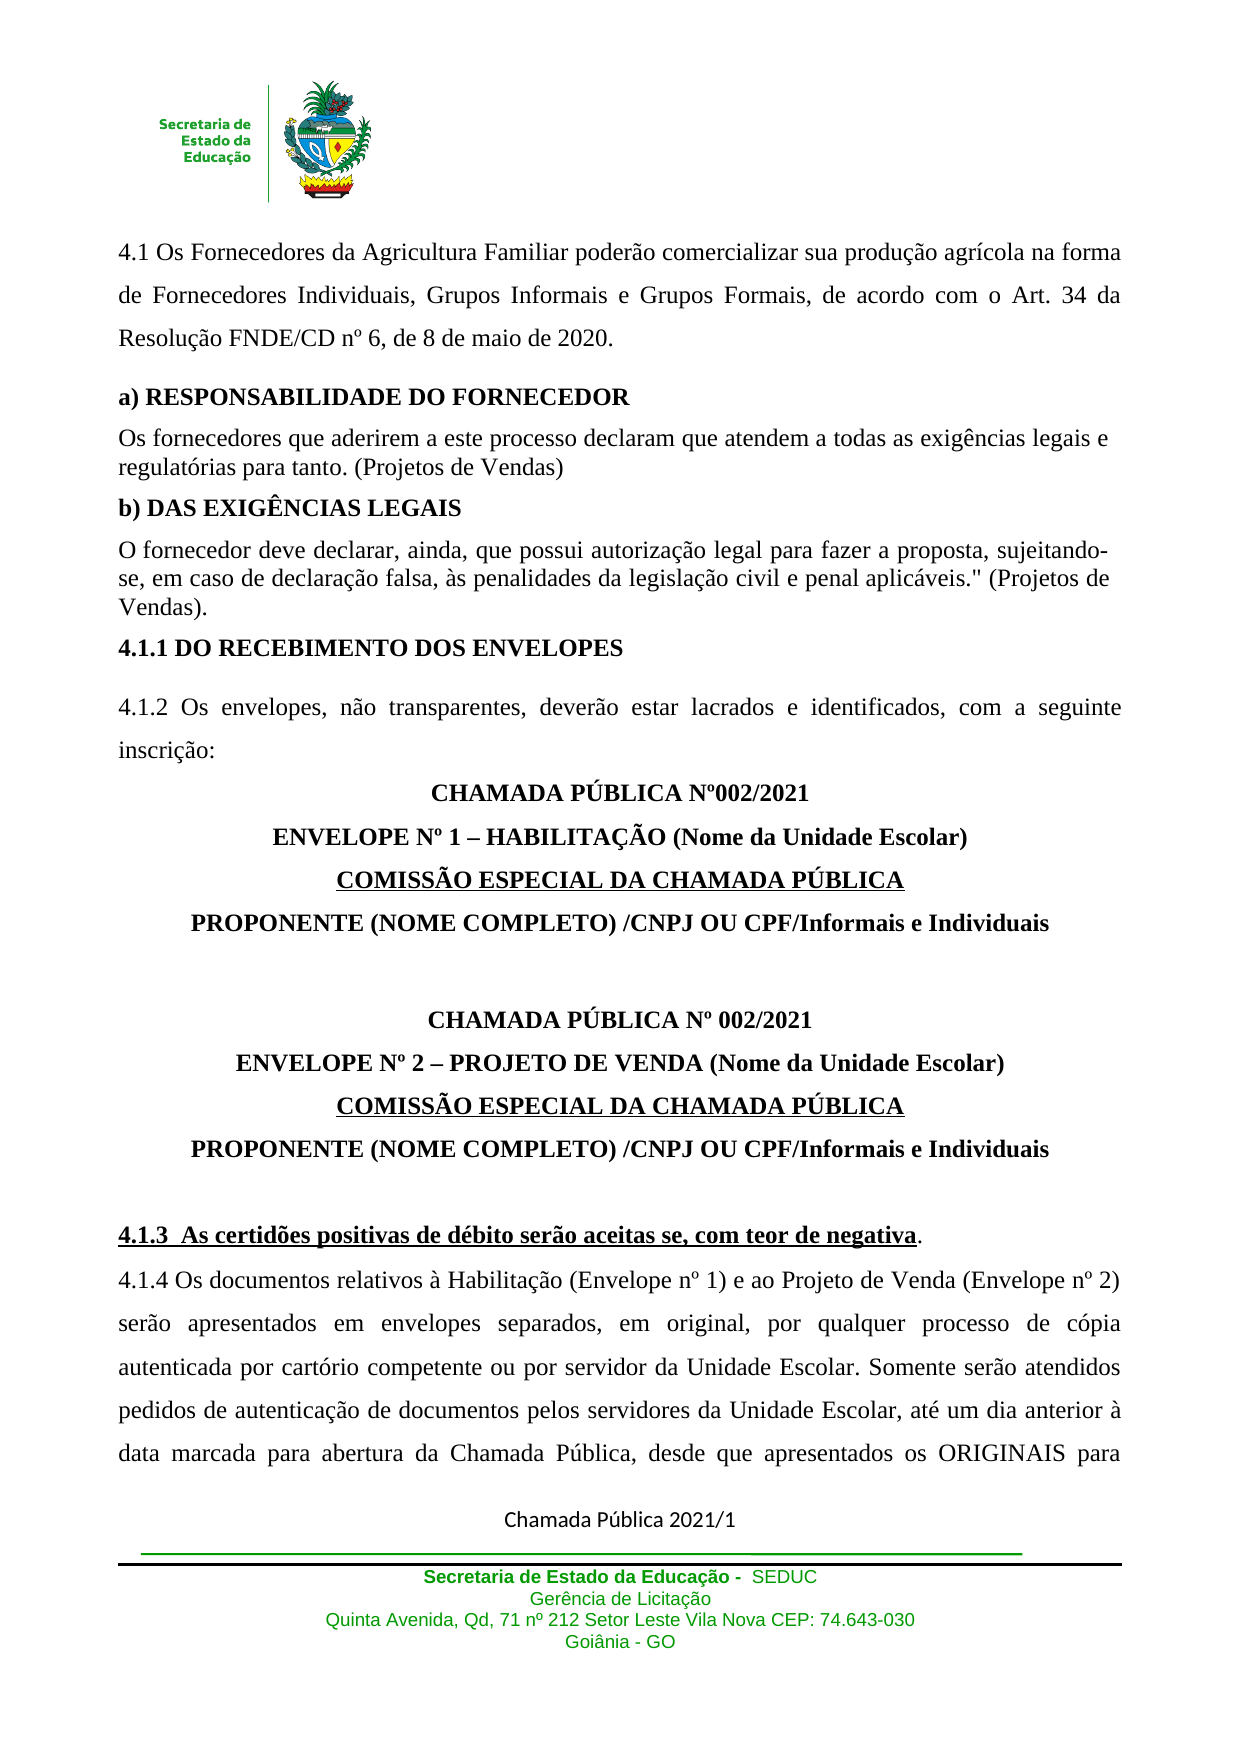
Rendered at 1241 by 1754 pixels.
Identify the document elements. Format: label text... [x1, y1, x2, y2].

text 4.1 Os Fornecedores da Agricultura Familiar poderão comercializar sua produção agrícola na forma de Fornecedores Individuais, Grupos Informais e Grupos Formais, de acordo com o Art. 34 da Resolução FNDE/CD nº 6, de 8 de maio de 2020. [118, 237, 1122, 352]
text PROPONENTE (NOME COMPLETO) /CNPJ OU CPF/Informais e Individuais [118, 1134, 1122, 1163]
text b) DAS EXIGÊNCIAS LEGAIS [118, 493, 1110, 522]
text COMISSÃO ESPECIAL DA CHAMADA PÚBLICA [118, 1091, 1122, 1120]
text COMISSÃO ESPECIAL DA CHAMADA PÚBLICA [118, 865, 1122, 893]
text 4.1.3 As certidões positivas de débito serão aceitas se, com teor de negativa. [118, 1220, 1122, 1249]
text O fornecedor deve declarar, ainda, que possui autorização legal para fazer a proposta, sujeitando-se, em caso de declaração falsa, às penalidades da legislação civil e penal aplicáveis." (Projetos de Vendas). [118, 535, 1110, 621]
text Os fornecedores que aderirem a este processo declaram que atendem a todas as exigências legais e regulatórias para tanto. (Projetos de Vendas) [118, 423, 1110, 481]
text 4.1.1 DO RECEBIMENTO DOS ENVELOPES [118, 633, 1122, 662]
text ENVELOPE Nº 2 – PROJETO DE VENDA (Nome da Unidade Escolar) [118, 1048, 1122, 1077]
text 4.1.2 Os envelopes, não transparentes, deverão estar lacrados e identificados, com a seguinte inscrição: [118, 692, 1122, 764]
picture [118, 73, 412, 210]
text CHAMADA PÚBLICA Nº002/2021 [118, 778, 1122, 807]
text ENVELOPE Nº 1 – HABILITAÇÃO (Nome da Unidade Escolar) [118, 822, 1122, 850]
text CHAMADA PÚBLICA Nº 002/2021 [118, 1005, 1122, 1033]
text a) RESPONSABILIDADE DO FORNECEDOR [118, 382, 1110, 411]
text PROPONENTE (NOME COMPLETO) /CNPJ OU CPF/Informais e Individuais [118, 908, 1122, 937]
